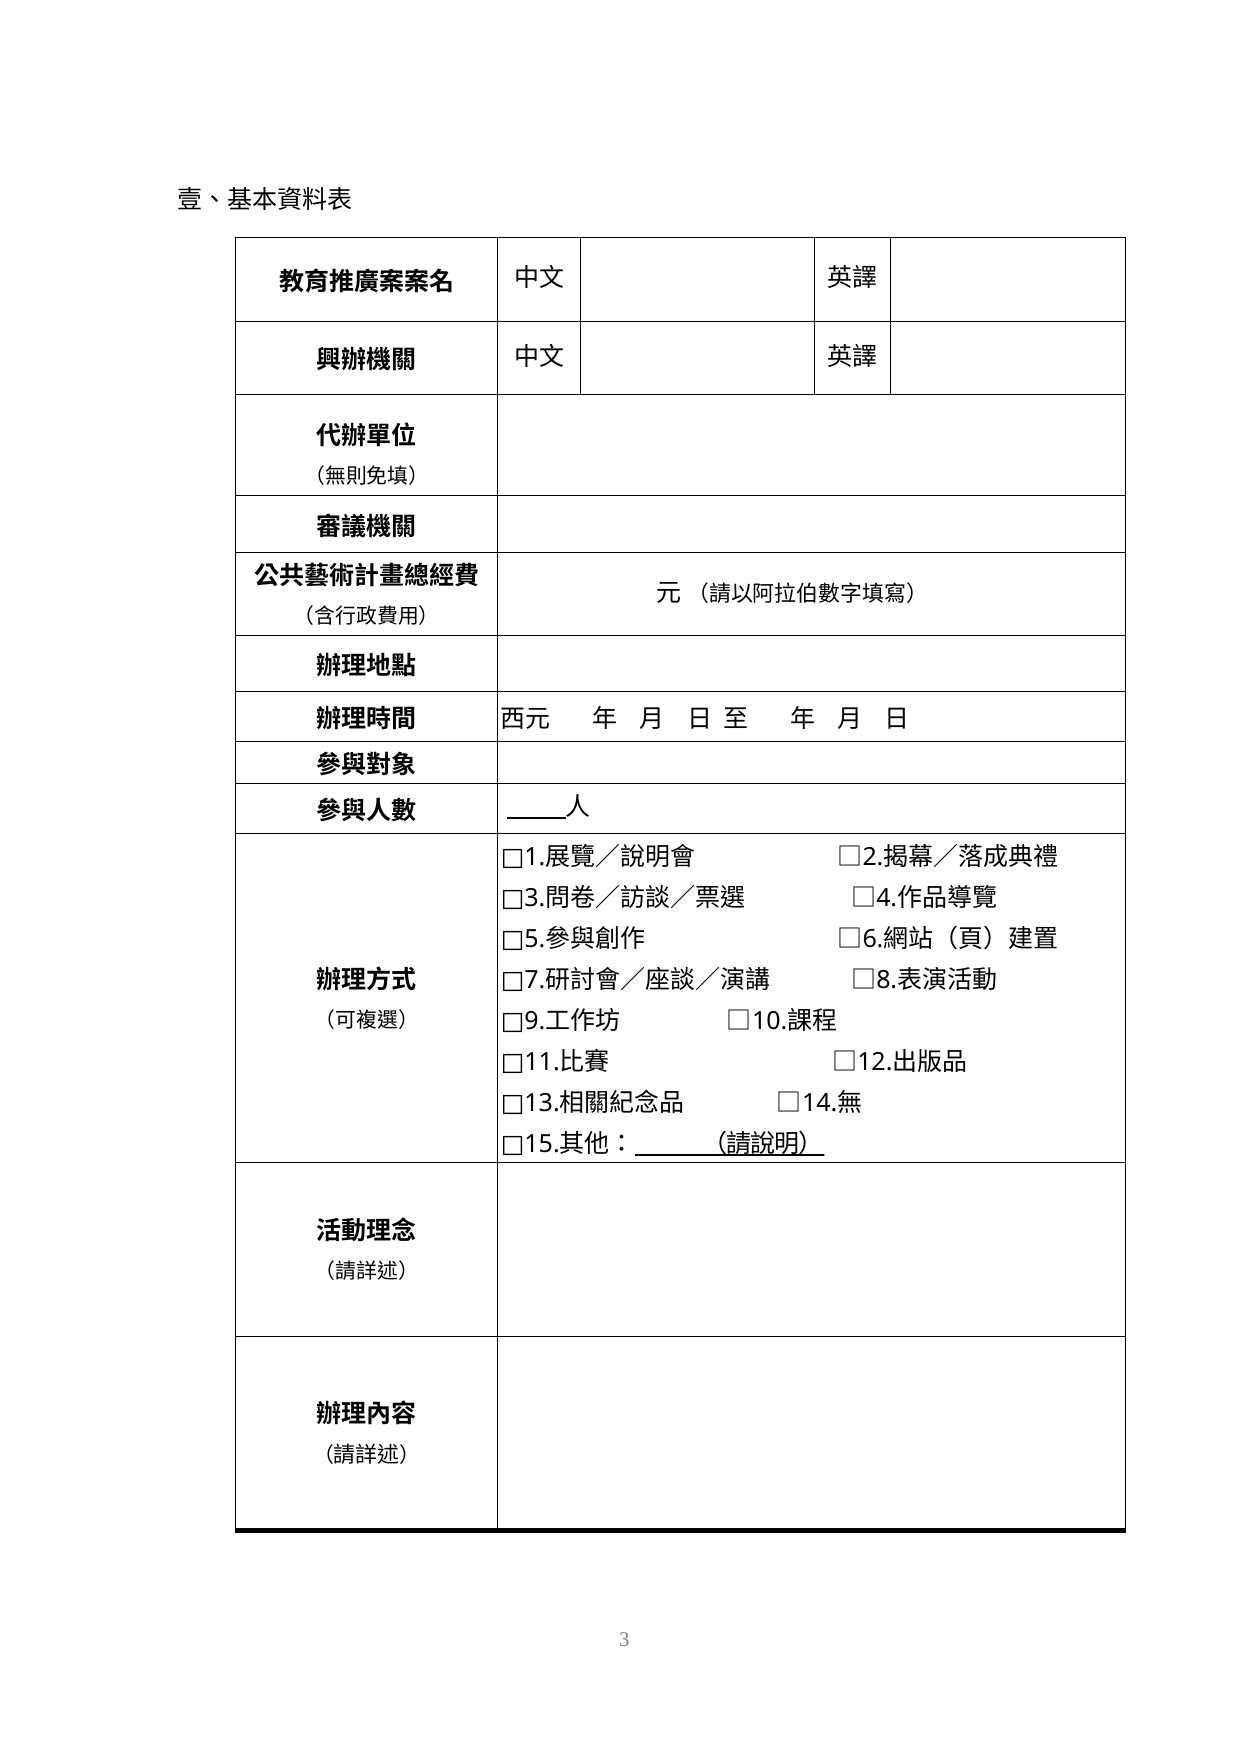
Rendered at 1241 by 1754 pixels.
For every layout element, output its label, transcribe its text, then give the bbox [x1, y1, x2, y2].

table_cell [498, 1163, 1125, 1336]
table_cell 興辦機關 [236, 322, 497, 393]
table_cell 西元 年 月 日 至 年 月 日 [498, 692, 1125, 741]
table_cell [498, 1337, 1125, 1528]
table_cell □1.展覽／說明會 □2.揭幕／落成典禮 □3.問卷／訪談／票選 □4.作品導覽 □5.參與創作 □6.網站（頁）建置 □7.研討會／座談／演講 □8.表演活動 □9.工作坊 □10.課程 □11.比賽 □12.出版品 □13.相關紀念品 □14.無 □15.其他： （請說明） [498, 834, 1125, 1162]
table_cell 公共藝術計畫總經費 （含行政費用） [236, 553, 497, 635]
table_cell [498, 395, 1125, 495]
table_cell 代辦單位 （無則免填） [236, 395, 497, 495]
table_cell 辦理時間 [236, 692, 497, 741]
table_header 教育推廣案案名 [236, 238, 497, 321]
table_cell 辦理地點 [236, 636, 497, 691]
table_cell 審議機關 [236, 496, 497, 552]
table_cell 辦理內容 （請詳述） [236, 1337, 497, 1528]
table_cell [498, 636, 1125, 691]
table_cell 參與對象 [236, 742, 497, 783]
table_cell 辦理方式 （可複選） [236, 834, 497, 1162]
table_cell 人 [498, 784, 1125, 833]
table_cell [498, 742, 1125, 783]
table_cell [891, 322, 1125, 393]
table_cell [498, 496, 1125, 552]
table_cell 中文 [498, 322, 580, 393]
table_header 中文 [498, 238, 580, 321]
text 壹、基本資料表 [177, 177, 1063, 218]
table_cell 英譯 [815, 322, 890, 393]
table_cell 參與人數 [236, 784, 497, 833]
table_cell [581, 322, 814, 393]
table_header [891, 238, 1125, 321]
table_cell 元 （請以阿拉伯數字填寫） [498, 553, 1125, 635]
table_header 英譯 [815, 238, 890, 321]
table_cell 活動理念 （請詳述） [236, 1163, 497, 1336]
table_header [581, 238, 814, 321]
